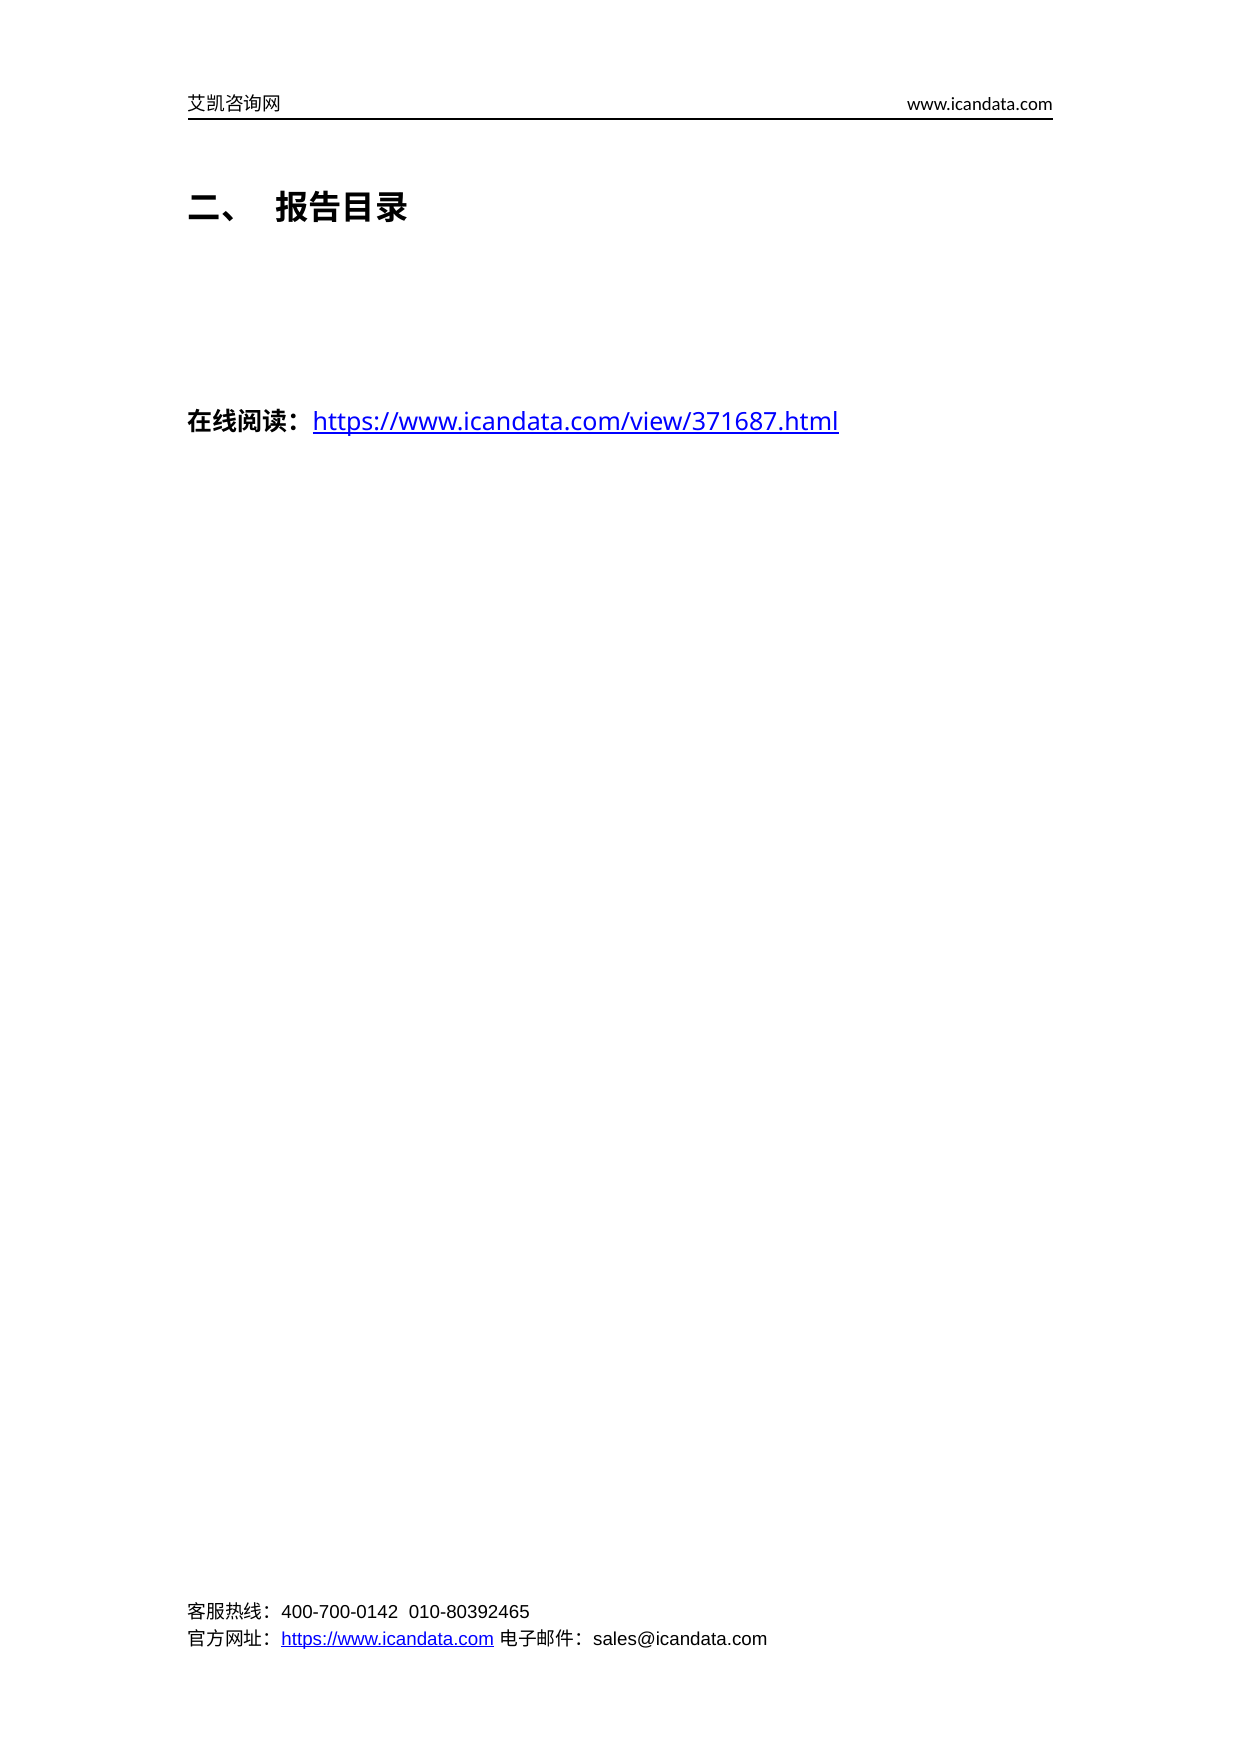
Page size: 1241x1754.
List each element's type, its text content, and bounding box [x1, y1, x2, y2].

text 在线阅读：https://www.icandata.com/view/371687.html [187, 387, 1053, 452]
subtitle 报告目录 [187, 172, 1053, 237]
